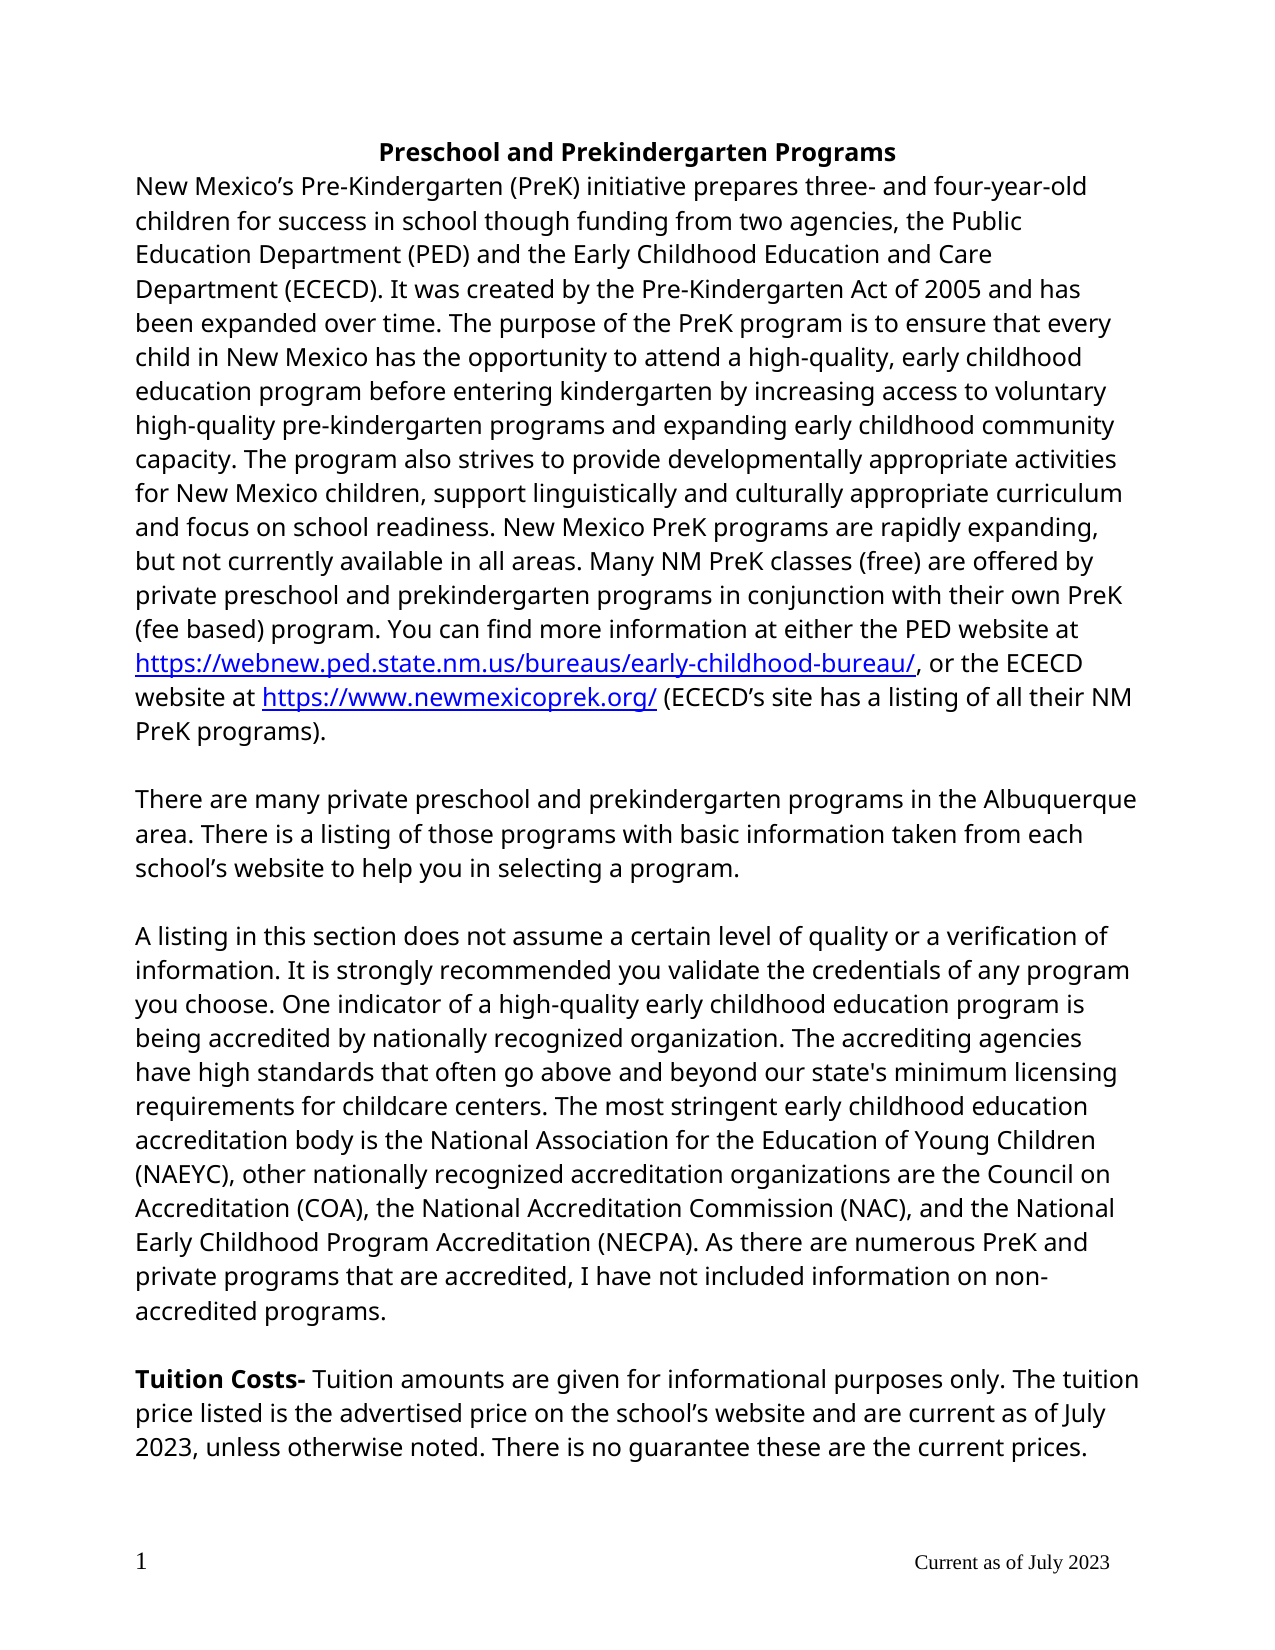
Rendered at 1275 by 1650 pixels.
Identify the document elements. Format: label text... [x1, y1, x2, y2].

subtitle Preschool and Prekindergarten Programs [135, 135, 1140, 169]
text A listing in this section does not assume a certain level of quality or a verification of information. It is strongly recommended you validate the credentials of any program you choose. One indicator of a high-quality early childhood education program is being accredited by nationally recognized organization. The accrediting agencies have high standards that often go above and beyond our state's minimum licensing requirements for childcare centers. The most stringent early childhood education accreditation body is the National Association for the Education of Young Children (NAEYC), other nationally recognized accreditation organizations are the Council on Accreditation (COA), the National Accreditation Commission (NAC), and the National Early Childhood Program Accreditation (NECPA). As there are numerous PreK and private programs that are accredited, I have not included information on non-accredited programs. [135, 918, 1140, 1327]
text New Mexico’s Pre-Kindergarten (PreK) initiative prepares three- and four-year-old children for success in school though funding from two agencies, the Public Education Department (PED) and the Early Childhood Education and Care Department (ECECD). It was created by the Pre-Kindergarten Act of 2005 and has been expanded over time. The purpose of the PreK program is to ensure that every child in New Mexico has the opportunity to attend a high-quality, early childhood education program before entering kindergarten by increasing access to voluntary high-quality pre-kindergarten programs and expanding early childhood community capacity. The program also strives to provide developmentally appropriate activities for New Mexico children, support linguistically and culturally appropriate curriculum and focus on school readiness. New Mexico PreK programs are rapidly expanding, but not currently available in all areas. Many NM PreK classes (free) are offered by private preschool and prekindergarten programs in conjunction with their own PreK (fee based) program. You can find more information at either the PED website at https://webnew.ped.state.nm.us/bureaus/early-childhood-bureau/, or the ECECD website at https://www.newmexicoprek.org/ (ECECD’s site has a listing of all their NM PreK programs). [135, 169, 1140, 748]
text There are many private preschool and prekindergarten programs in the Albuquerque area. There is a listing of those programs with basic information taken from each school’s website to help you in selecting a program. [135, 782, 1140, 884]
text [135, 1361, 1140, 1463]
